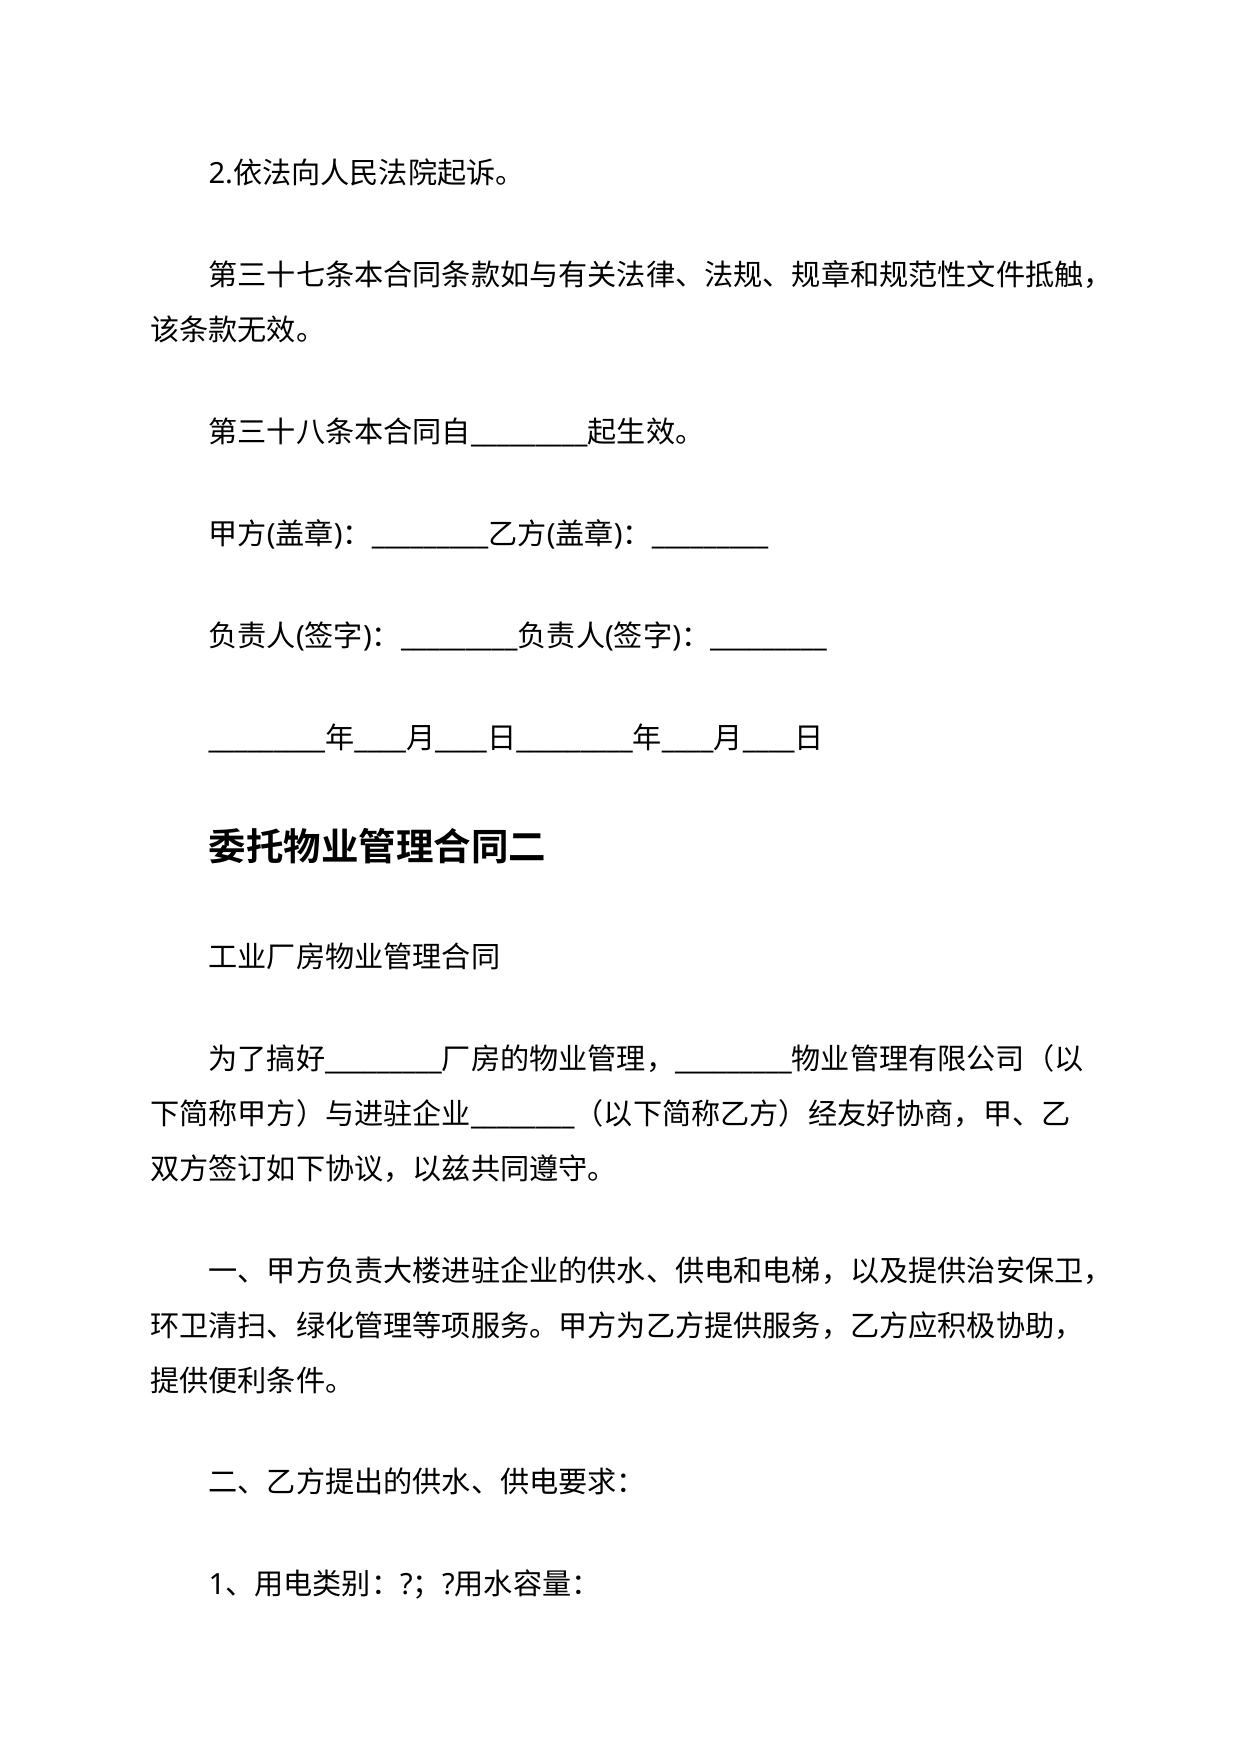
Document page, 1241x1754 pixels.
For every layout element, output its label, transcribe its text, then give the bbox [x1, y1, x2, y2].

text 第三十八条本合同自_________起生效。 [150, 409, 1090, 451]
text 负责人(签字)：_________负责人(签字)：_________ [150, 613, 1090, 655]
text 一、甲方负责大楼进驻企业的供水、供电和电梯，以及提供治安保卫，环卫清扫、绿化管理等项服务。甲方为乙方提供服务，乙方应积极协助，提供便利条件。 [150, 1247, 1090, 1399]
text 1、用电类别：?；?用水容量： [150, 1561, 1090, 1603]
text 甲方(盖章)：_________乙方(盖章)：_________ [150, 511, 1090, 553]
text 委托物业管理合同二 [150, 817, 1090, 871]
text _________年____月____日_________年____月____日 [150, 714, 1090, 757]
text 工业厂房物业管理合同 [150, 934, 1090, 976]
text 为了搞好_________厂房的物业管理，_________物业管理有限公司（以下简称甲方）与进驻企业________（以下简称乙方）经友好协商，甲、乙双方签订如下协议，以兹共同遵守。 [150, 1036, 1090, 1188]
text 2.依法向人民法院起诉。 [150, 150, 1090, 192]
text 第三十七条本合同条款如与有关法律、法规、规章和规范性文件抵触，该条款无效。 [150, 252, 1090, 349]
text 二、乙方提出的供水、供电要求： [150, 1459, 1090, 1501]
